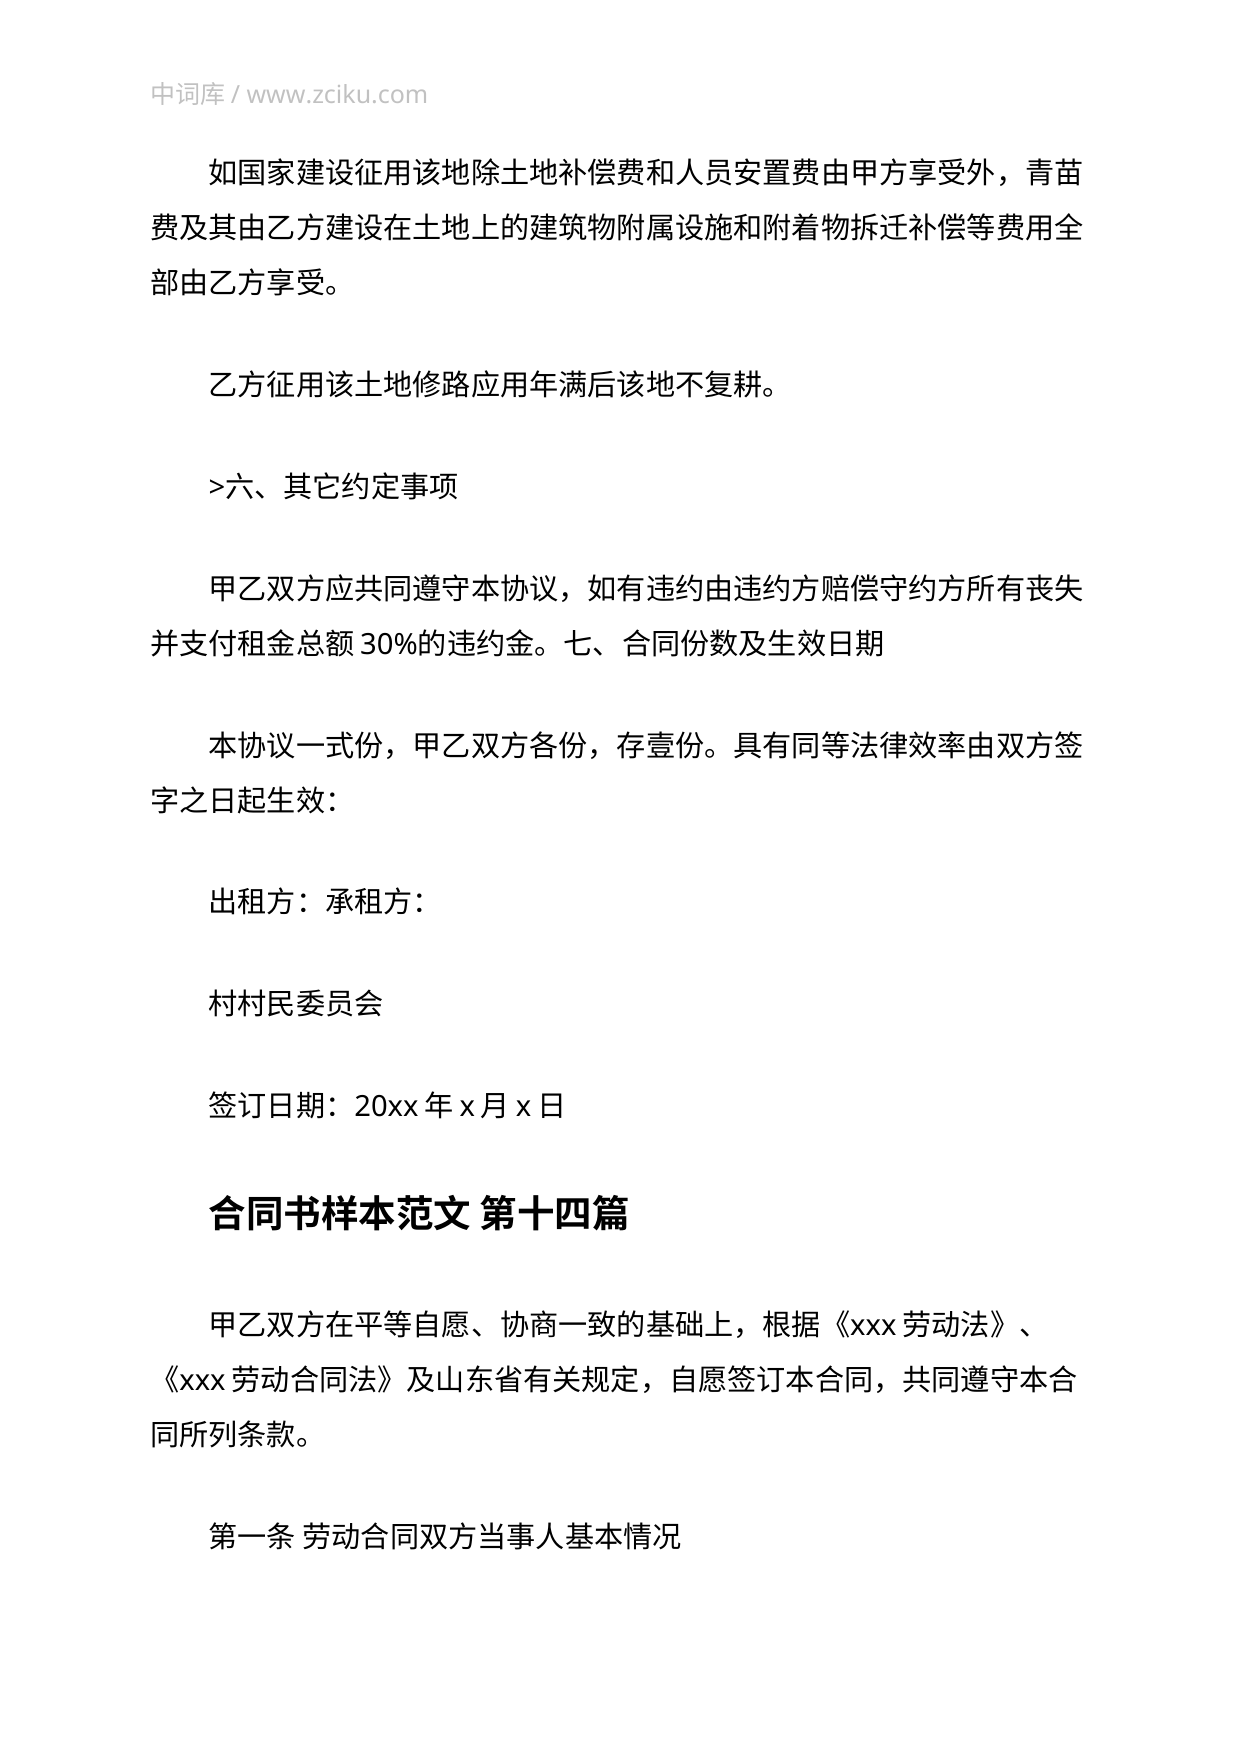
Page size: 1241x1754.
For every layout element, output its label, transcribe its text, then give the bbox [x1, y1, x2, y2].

text 本协议一式份，甲乙双方各份，存壹份。具有同等法律效率由双方签字之日起生效： [150, 722, 1090, 819]
text >六、其它约定事项 [150, 463, 1090, 506]
text 甲乙双方应共同遵守本协议，如有违约由违约方赔偿守约方所有丧失并支付租金总额30%的违约金。七、合同份数及生效日期 [150, 565, 1090, 663]
text 甲乙双方在平等自愿、协商一致的基础上，根据《xxx劳动法》、《xxx劳动合同法》及山东省有关规定，自愿签订本合同，共同遵守本合同所列条款。 [150, 1302, 1090, 1454]
text 出租方：承租方： [150, 879, 1090, 921]
text 村村民委员会 [150, 981, 1090, 1023]
text 如国家建设征用该地除土地补偿费和人员安置费由甲方享受外，青苗费及其由乙方建设在土地上的建筑物附属设施和附着物拆迁补偿等费用全部由乙方享受。 [150, 150, 1090, 302]
text 签订日期：20xx年x月x日 [150, 1082, 1090, 1125]
text 第一条 劳动合同双方当事人基本情况 [150, 1513, 1090, 1556]
text 合同书样本范文 第十四篇 [150, 1184, 1090, 1239]
text 乙方征用该土地修路应用年满后该地不复耕。 [150, 362, 1090, 404]
